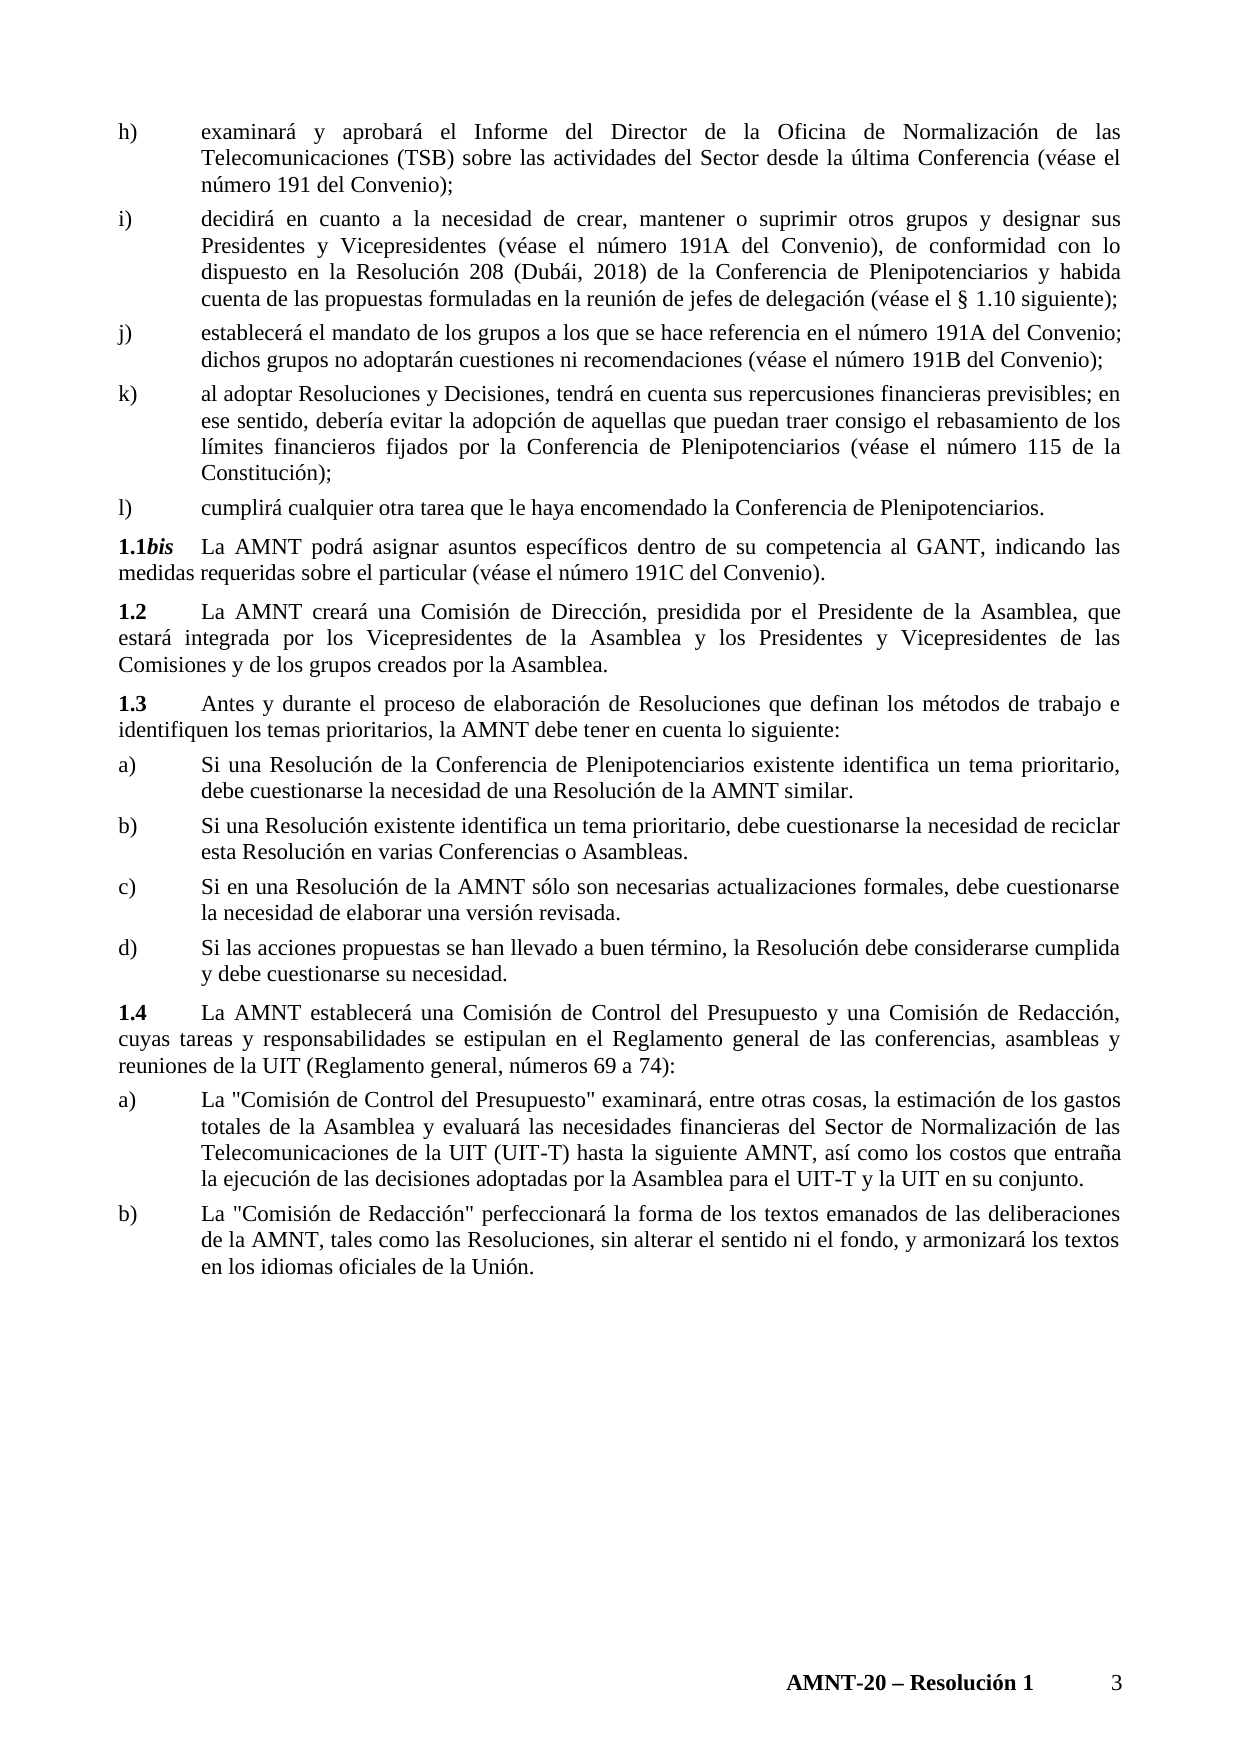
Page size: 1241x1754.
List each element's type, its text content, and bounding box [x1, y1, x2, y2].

text 1.1bis La AMNT podrá asignar asuntos específicos dentro de su competencia al GANT, indicando las medidas requeridas sobre el particular (véase el número 191C del Convenio). [118, 533, 1122, 586]
text i) decidirá en cuanto a la necesidad de crear, mantener o suprimir otros grupos y designar sus Presidentes y Vicepresidentes (véase el número 191A del Convenio), de conformidad con lo dispuesto en la Resolución 208 (Dubái, 2018) de la Conferencia de Plenipotenciarios y habida cuenta de las propuestas formuladas en la reunión de jefes de delegación (véase el § 1.10 siguiente); [118, 206, 1122, 311]
text a) La "Comisión de Control del Presupuesto" examinará, entre otras cosas, la estimación de los gastos totales de la Asamblea y evaluará las necesidades financieras del Sector de Normalización de las Telecomunicaciones de la UIT (UIT-T) hasta la siguiente AMNT, así como los costos que entraña la ejecución de las decisiones adoptadas por la Asamblea para el UIT-T y la UIT en su conjunto. [118, 1086, 1122, 1192]
text b) Si una Resolución existente identifica un tema prioritario, debe cuestionarse la necesidad de reciclar esta Resolución en varias Conferencias o Asambleas. [118, 812, 1122, 864]
text c) Si en una Resolución de la AMNT sólo son necesarias actualizaciones formales, debe cuestionarse la necesidad de elaborar una versión revisada. [118, 873, 1122, 926]
text 1.4 La AMNT establecerá una Comisión de Control del Presupuesto y una Comisión de Redacción, cuyas tareas y responsabilidades se estipulan en el Reglamento general de las conferencias, asambleas y reuniones de la UIT (Reglamento general, números 69 a 74): [118, 999, 1122, 1078]
text 1.3 Antes y durante el proceso de elaboración de Resoluciones que definan los métodos de trabajo e identifiquen los temas prioritarios, la AMNT debe tener en cuenta lo siguiente: [118, 690, 1122, 742]
text l) cumplirá cualquier otra tarea que le haya encomendado la Conferencia de Plenipotenciarios. [118, 494, 1122, 520]
text a) Si una Resolución de la Conferencia de Plenipotenciarios existente identifica un tema prioritario, debe cuestionarse la necesidad de una Resolución de la AMNT similar. [118, 751, 1122, 803]
text 1.2 La AMNT creará una Comisión de Dirección, presidida por el Presidente de la Asamblea, que estará integrada por los Vicepresidentes de la Asamblea y los Presidentes y Vicepresidentes de las Comisiones y de los grupos creados por la Asamblea. [118, 598, 1122, 677]
text d) Si las acciones propuestas se han llevado a buen término, la Resolución debe considerarse cumplida y debe cuestionarse su necesidad. [118, 934, 1122, 987]
text k) al adoptar Resoluciones y Decisiones, tendrá en cuenta sus repercusiones financieras previsibles; en ese sentido, debería evitar la adopción de aquellas que puedan traer consigo el rebasamiento de los límites financieros fijados por la Conferencia de Plenipotenciarios (véase el número 115 de la Constitución); [118, 380, 1122, 486]
text j) establecerá el mandato de los grupos a los que se hace referencia en el número 191A del Convenio; dichos grupos no adoptarán cuestiones ni recomendaciones (véase el número 191B del Convenio); [118, 319, 1122, 372]
text b) La "Comisión de Redacción" perfeccionará la forma de los textos emanados de las deliberaciones de la AMNT, tales como las Resoluciones, sin alterar el sentido ni el fondo, y armonizará los textos en los idiomas oficiales de la Unión. [118, 1200, 1122, 1279]
text h) examinará y aprobará el Informe del Director de la Oficina de Normalización de las Telecomunicaciones (TSB) sobre las actividades del Sector desde la última Conferencia (véase el número 191 del Convenio); [118, 118, 1122, 197]
